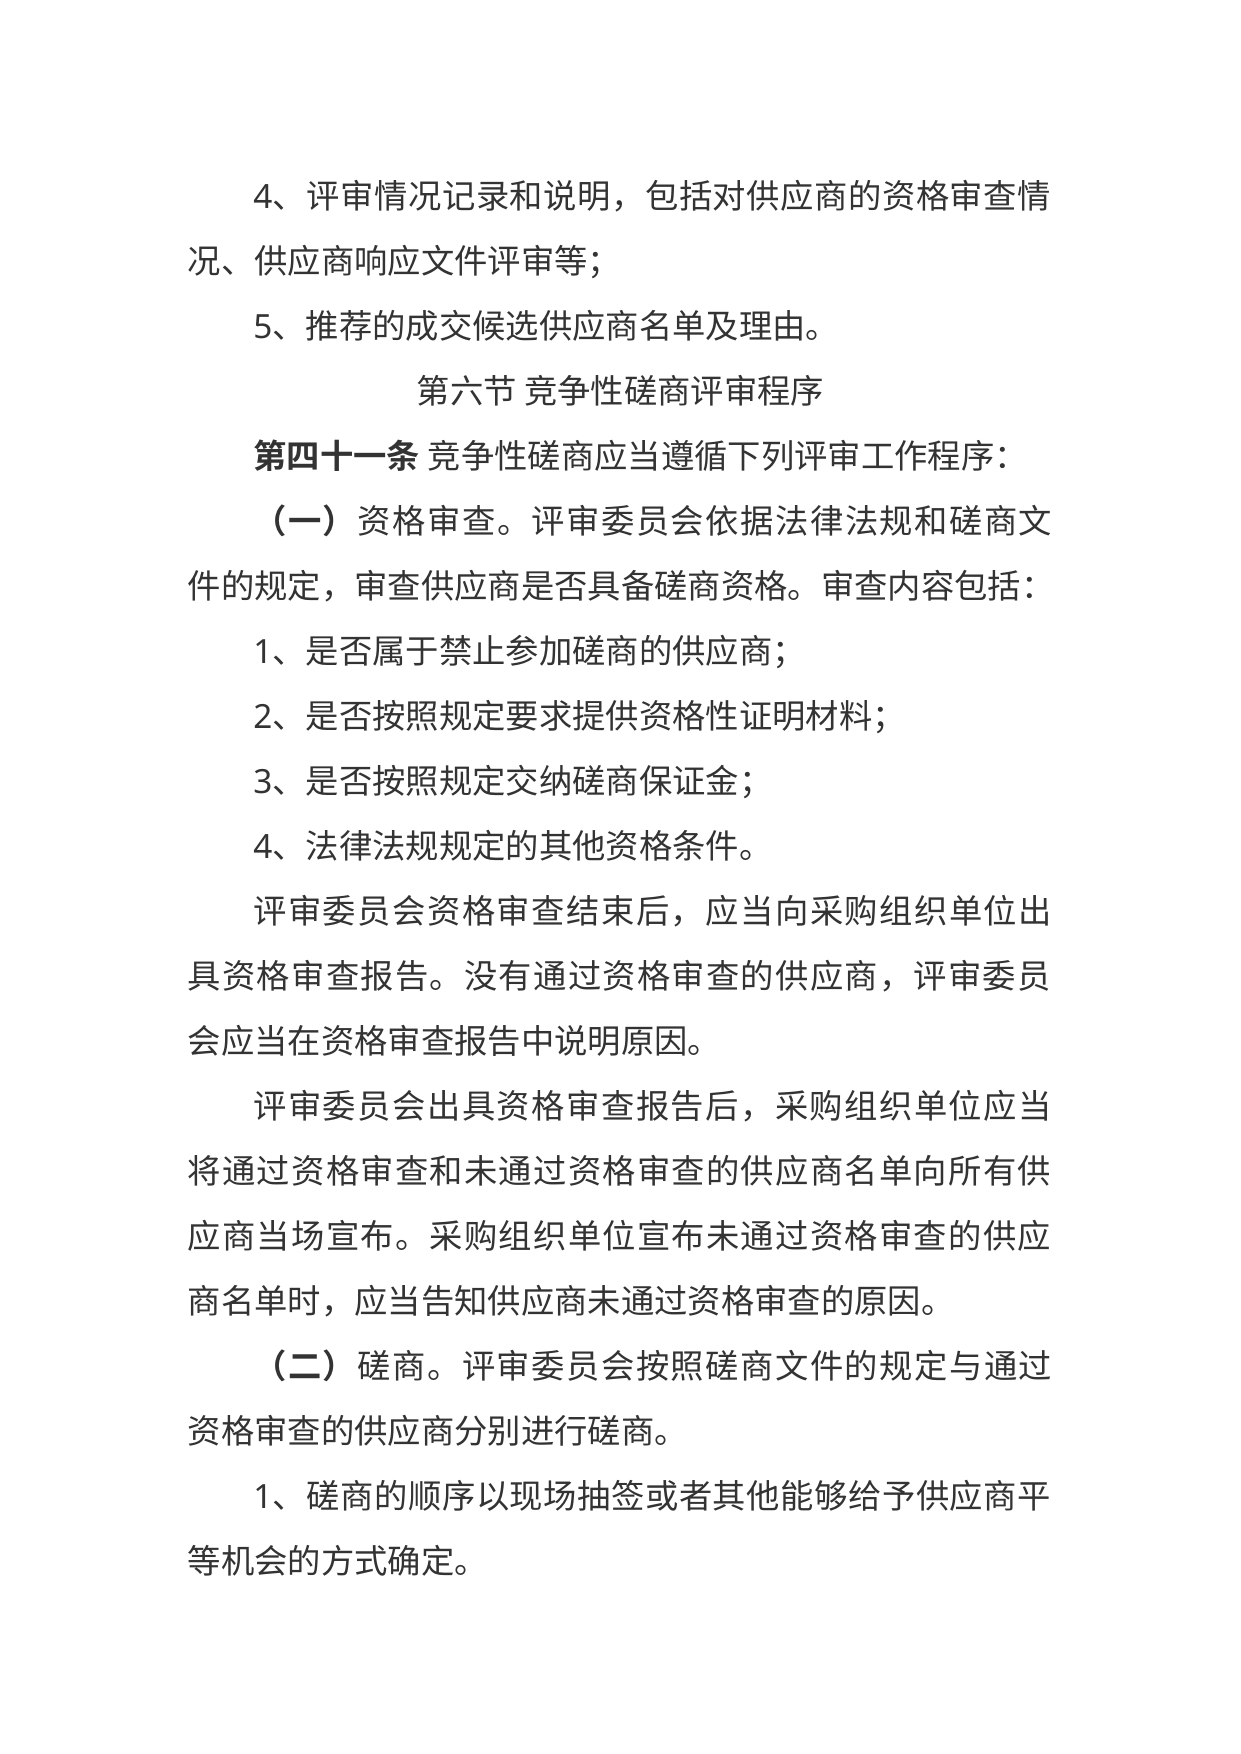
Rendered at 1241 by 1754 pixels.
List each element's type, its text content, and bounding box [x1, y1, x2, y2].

text 第六节 竞争性磋商评审程序 [187, 357, 1053, 422]
text 2、是否按照规定要求提供资格性证明材料； [187, 682, 1053, 747]
text 1、磋商的顺序以现场抽签或者其他能够给予供应商平等机会的方式确定。 [187, 1462, 1053, 1592]
text 评审委员会资格审查结束后，应当向采购组织单位出具资格审查报告。没有通过资格审查的供应商，评审委员会应当在资格审查报告中说明原因。 [187, 877, 1053, 1072]
text 5、推荐的成交候选供应商名单及理由。 [187, 292, 1053, 357]
text （二）磋商。评审委员会按照磋商文件的规定与通过资格审查的供应商分别进行磋商。 [187, 1332, 1053, 1462]
text （一）资格审查。评审委员会依据法律法规和磋商文件的规定，审查供应商是否具备磋商资格。审查内容包括： [187, 487, 1053, 617]
text 第四十一条 竞争性磋商应当遵循下列评审工作程序： [187, 422, 1053, 487]
text 4、法律法规规定的其他资格条件。 [187, 812, 1053, 877]
text 3、是否按照规定交纳磋商保证金； [187, 747, 1053, 812]
text 4、评审情况记录和说明，包括对供应商的资格审查情况、供应商响应文件评审等； [187, 162, 1053, 292]
text 评审委员会出具资格审查报告后，采购组织单位应当将通过资格审查和未通过资格审查的供应商名单向所有供应商当场宣布。采购组织单位宣布未通过资格审查的供应商名单时，应当告知供应商未通过资格审查的原因。 [187, 1072, 1053, 1332]
text 1、是否属于禁止参加磋商的供应商； [187, 617, 1053, 682]
